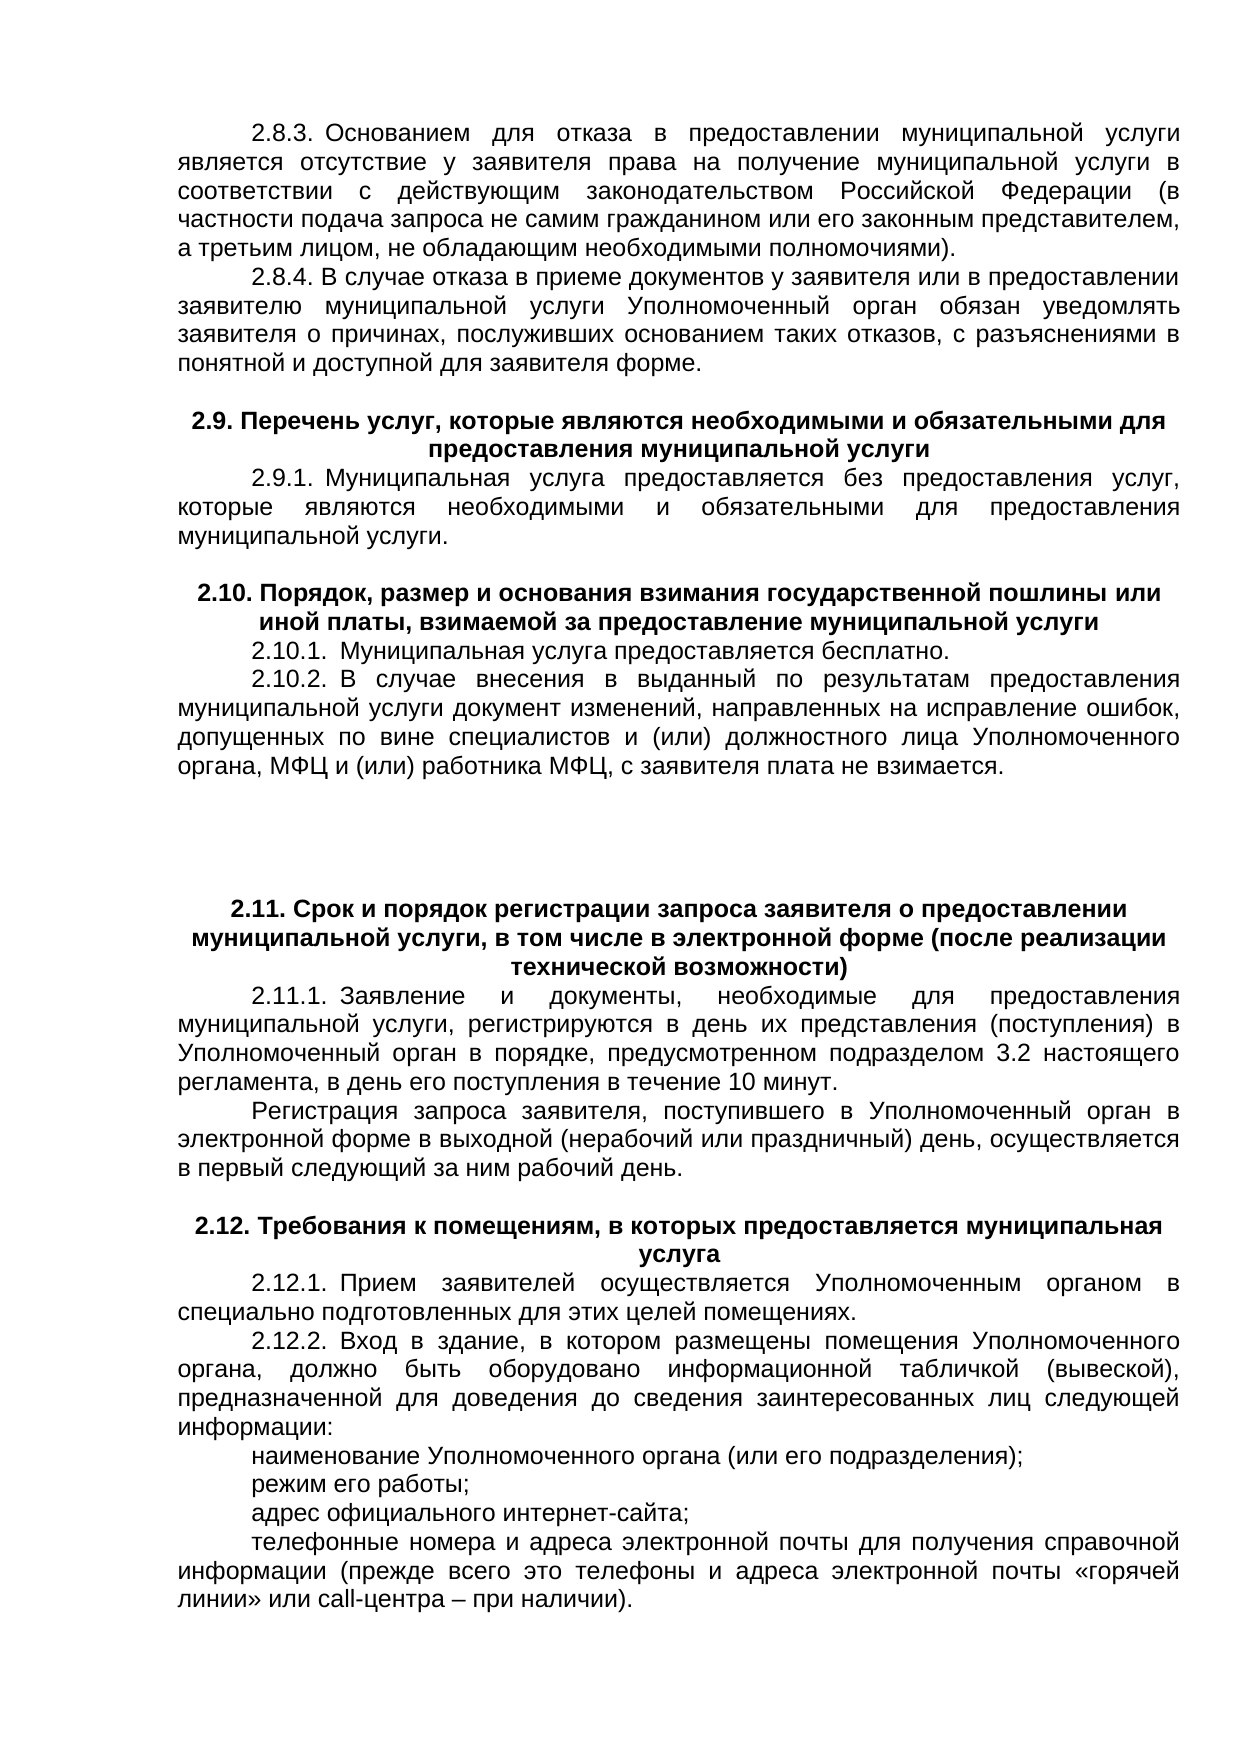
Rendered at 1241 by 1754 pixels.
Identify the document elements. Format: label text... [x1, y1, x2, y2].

text 2.9. Перечень услуг, которые являются необходимыми и обязательными для предоставления муниципальной услуги [177, 406, 1181, 463]
text 2.9.1. Муниципальная услуга предоставляется без предоставления услуг, которые являются необходимыми и обязательными для предоставления муниципальной услуги. [177, 463, 1181, 549]
text наименование Уполномоченного органа (или его подразделения); [177, 1441, 1181, 1469]
text 2.11.1. Заявление и документы, необходимые для предоставления муниципальной услуги, регистрируются в день их представления (поступления) в Уполномоченный орган в порядке, предусмотренном подразделом 3.2 настоящего регламента, в день его поступления в течение 10 минут. [177, 981, 1181, 1096]
text 2.12.1. Прием заявителей осуществляется Уполномоченным органом в специально подготовленных для этих целей помещениях. [177, 1268, 1181, 1326]
text 2.12. Требования к помещениям, в которых предоставляется муниципальная услуга [177, 1211, 1181, 1268]
text режим его работы; [177, 1469, 1181, 1498]
text 2.10. Порядок, размер и основания взимания государственной пошлины или иной платы, взимаемой за предоставление муниципальной услуги [177, 578, 1181, 636]
text 2.8.4. В случае отказа в приеме документов у заявителя или в предоставлении заявителю муниципальной услуги Уполномоченный орган обязан уведомлять заявителя о причинах, послуживших основанием таких отказов, с разъяснениями в понятной и доступной для заявителя форме. [177, 262, 1181, 377]
text телефонные номера и адреса электронной почты для получения справочной информации (прежде всего это телефоны и адреса электронной почты «горячей линии» или call-центра – при наличии). [177, 1527, 1181, 1613]
text адрес официального интернет-сайта; [177, 1498, 1181, 1527]
text 2.12.2. Вход в здание, в котором размещены помещения Уполномоченного органа, должно быть оборудовано информационной табличкой (вывеской), предназначенной для доведения до сведения заинтересованных лиц следующей информации: [177, 1326, 1181, 1441]
text Регистрация запроса заявителя, поступившего в Уполномоченный орган в электронной форме в выходной (нерабочий или праздничный) день, осуществляется в первый следующий за ним рабочий день. [177, 1096, 1181, 1182]
list 2.10.2. В случае внесения в выданный по результатам предоставления муниципальной услуги документ изменений, направленных на исправление ошибок, допущенных по вине специалистов и (или) должностного лица Уполномоченного органа, МФЦ и (или) работника МФЦ, с заявителя плата не взимается. [177, 664, 1181, 779]
text 2.10.1. Муниципальная услуга предоставляется бесплатно. [177, 636, 1181, 664]
text 2.11. Срок и порядок регистрации запроса заявителя о предоставлении муниципальной услуги, в том числе в электронной форме (после реализации технической возможности) [177, 894, 1181, 981]
text 2.8.3. Основанием для отказа в предоставлении муниципальной услуги является отсутствие у заявителя права на получение муниципальной услуги в соответствии с действующим законодательством Российской Федерации (в частности подача запроса не самим гражданином или его законным представителем, а третьим лицом, не обладающим необходимыми полномочиями). [177, 118, 1181, 262]
